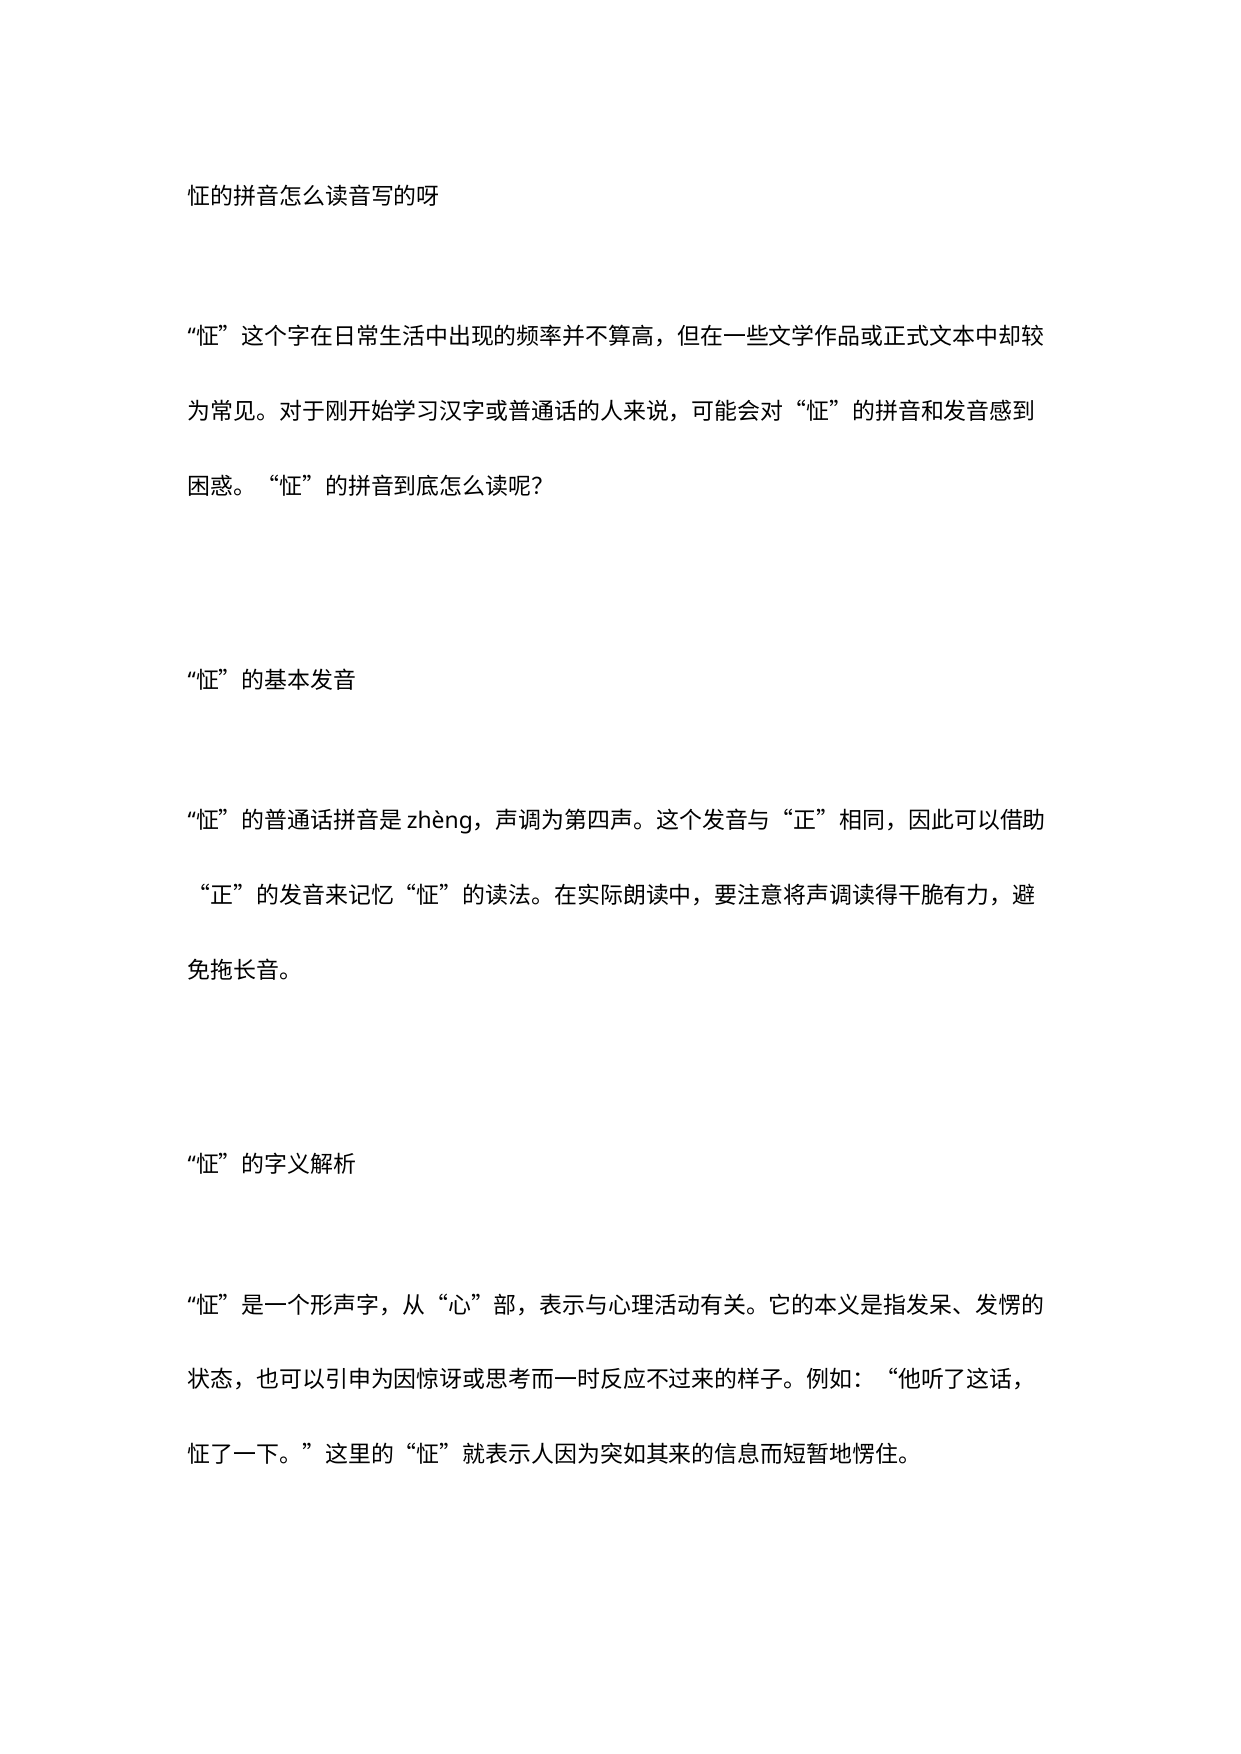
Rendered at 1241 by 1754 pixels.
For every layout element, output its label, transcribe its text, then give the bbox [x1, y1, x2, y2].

text “怔”是一个形声字，从“心”部，表示与心理活动有关。它的本义是指发呆、发愣的状态，也可以引申为因惊讶或思考而一时反应不过来的样子。例如：“他听了这话，怔了一下。”这里的“怔”就表示人因为突如其来的信息而短暂地愣住。 [187, 1271, 1053, 1485]
text “怔”的普通话拼音是zhèng，声调为第四声。这个发音与“正”相同，因此可以借助“正”的发音来记忆“怔”的读法。在实际朗读中，要注意将声调读得干脆有力，避免拖长音。 [187, 787, 1053, 1001]
text 怔的拼音怎么读音写的呀 [187, 162, 1053, 227]
text “怔”的字义解析 [187, 1130, 1053, 1195]
text “怔”这个字在日常生活中出现的频率并不算高，但在一些文学作品或正式文本中却较为常见。对于刚开始学习汉字或普通话的人来说，可能会对“怔”的拼音和发音感到困惑。“怔”的拼音到底怎么读呢？ [187, 302, 1053, 517]
text “怔”的基本发音 [187, 646, 1053, 711]
